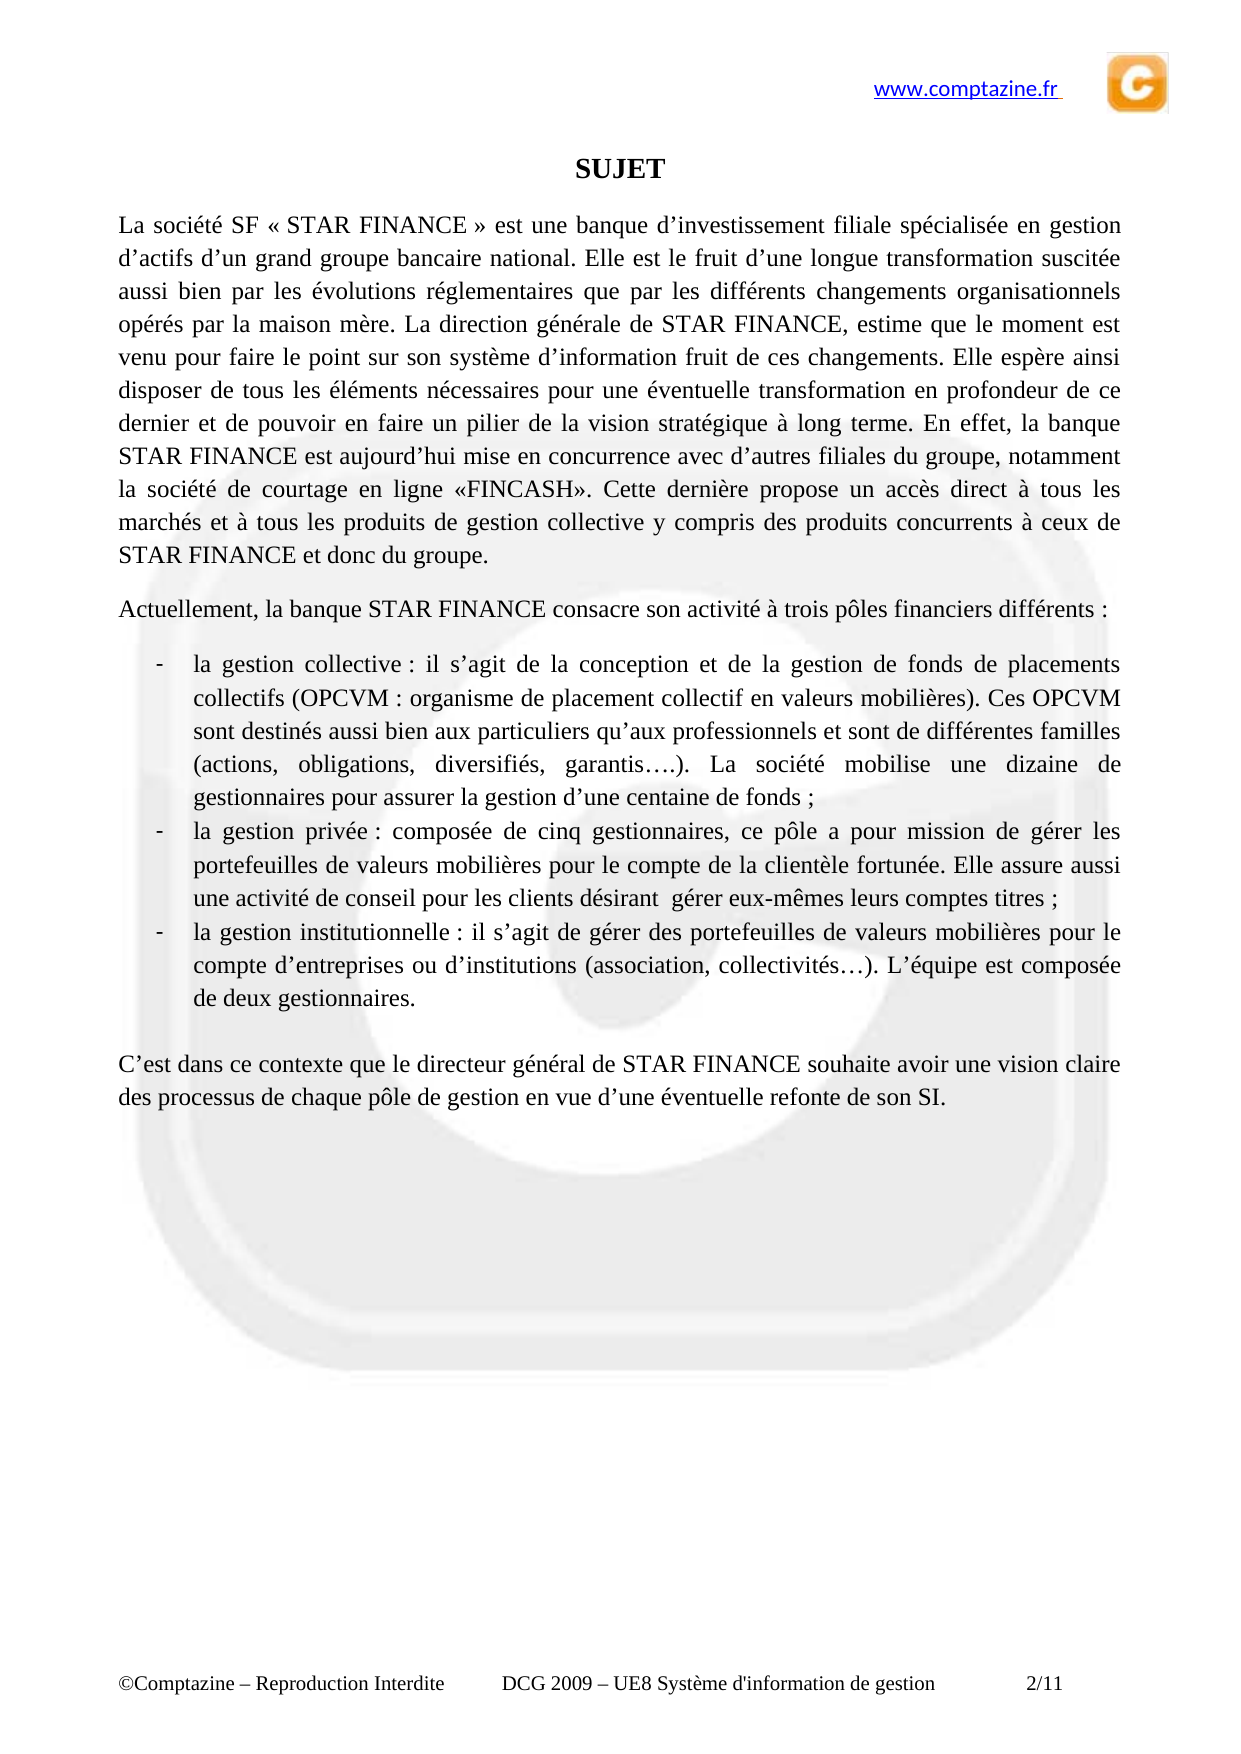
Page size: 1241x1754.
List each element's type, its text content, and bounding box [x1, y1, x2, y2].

picture [103, 376, 1137, 1410]
text La société SF « STAR FINANCE » est une banque d’investissement filiale spécialisée en gestion d’actifs d’un grand groupe bancaire national. Elle est le fruit d’une longue transformation suscitée aussi bien par les évolutions réglementaires que par les différents changements organisationnels opérés par la maison mère. La direction générale de STAR FINANCE, estime que le moment est venu pour faire le point sur son système d’information fruit de ces changements. Elle espère ainsi disposer de tous les éléments nécessaires pour une éventuelle transformation en profondeur de ce dernier et de pouvoir en faire un pilier de la vision stratégique à long terme. En effet, la banque STAR FINANCE est aujourd’hui mise en concurrence avec d’autres filiales du groupe, notamment la société de courtage en ligne «FINCASH». Cette dernière propose un accès direct à tous les marchés et à tous les produits de gestion collective y compris des produits concurrents à ceux de STAR FINANCE et donc du groupe. [118, 210, 1122, 569]
list C’est dans ce contexte que le directeur général de STAR FINANCE souhaite avoir une vision claire des processus de chaque pôle de gestion en vue d’une éventuelle refonte de son SI. [118, 1049, 1122, 1111]
picture [1106, 51, 1170, 114]
list la gestion collective : il s’agit de la conception et de la gestion de fonds de placements collectifs (OPCVM : organisme de placement collectif en valeurs mobilières). Ces OPCVM sont destinés aussi bien aux particuliers qu’aux professionnels et sont de différentes familles (actions, obligations, diversifiés, garantis….). La société mobilise une dizaine de gestionnaires pour assurer la gestion d’une centaine de fonds ; [156, 648, 1122, 811]
list la gestion privée : composée de cinq gestionnaires, ce pôle a pour mission de gérer les portefeuilles de valeurs mobilières pour le compte de la clientèle fortunée. Elle assure aussi une activité de conseil pour les clients désirant gérer eux-mêmes leurs comptes titres ; [156, 815, 1122, 911]
text Actuellement, la banque STAR FINANCE consacre son activité à trois pôles financiers différents : [118, 594, 1122, 623]
list la gestion institutionnelle : il s’agit de gérer des portefeuilles de valeurs mobilières pour le compte d’entreprises ou d’institutions (association, collectivités…). L’équipe est composée de deux gestionnaires. [156, 916, 1122, 1012]
text SUJET [118, 151, 1122, 184]
